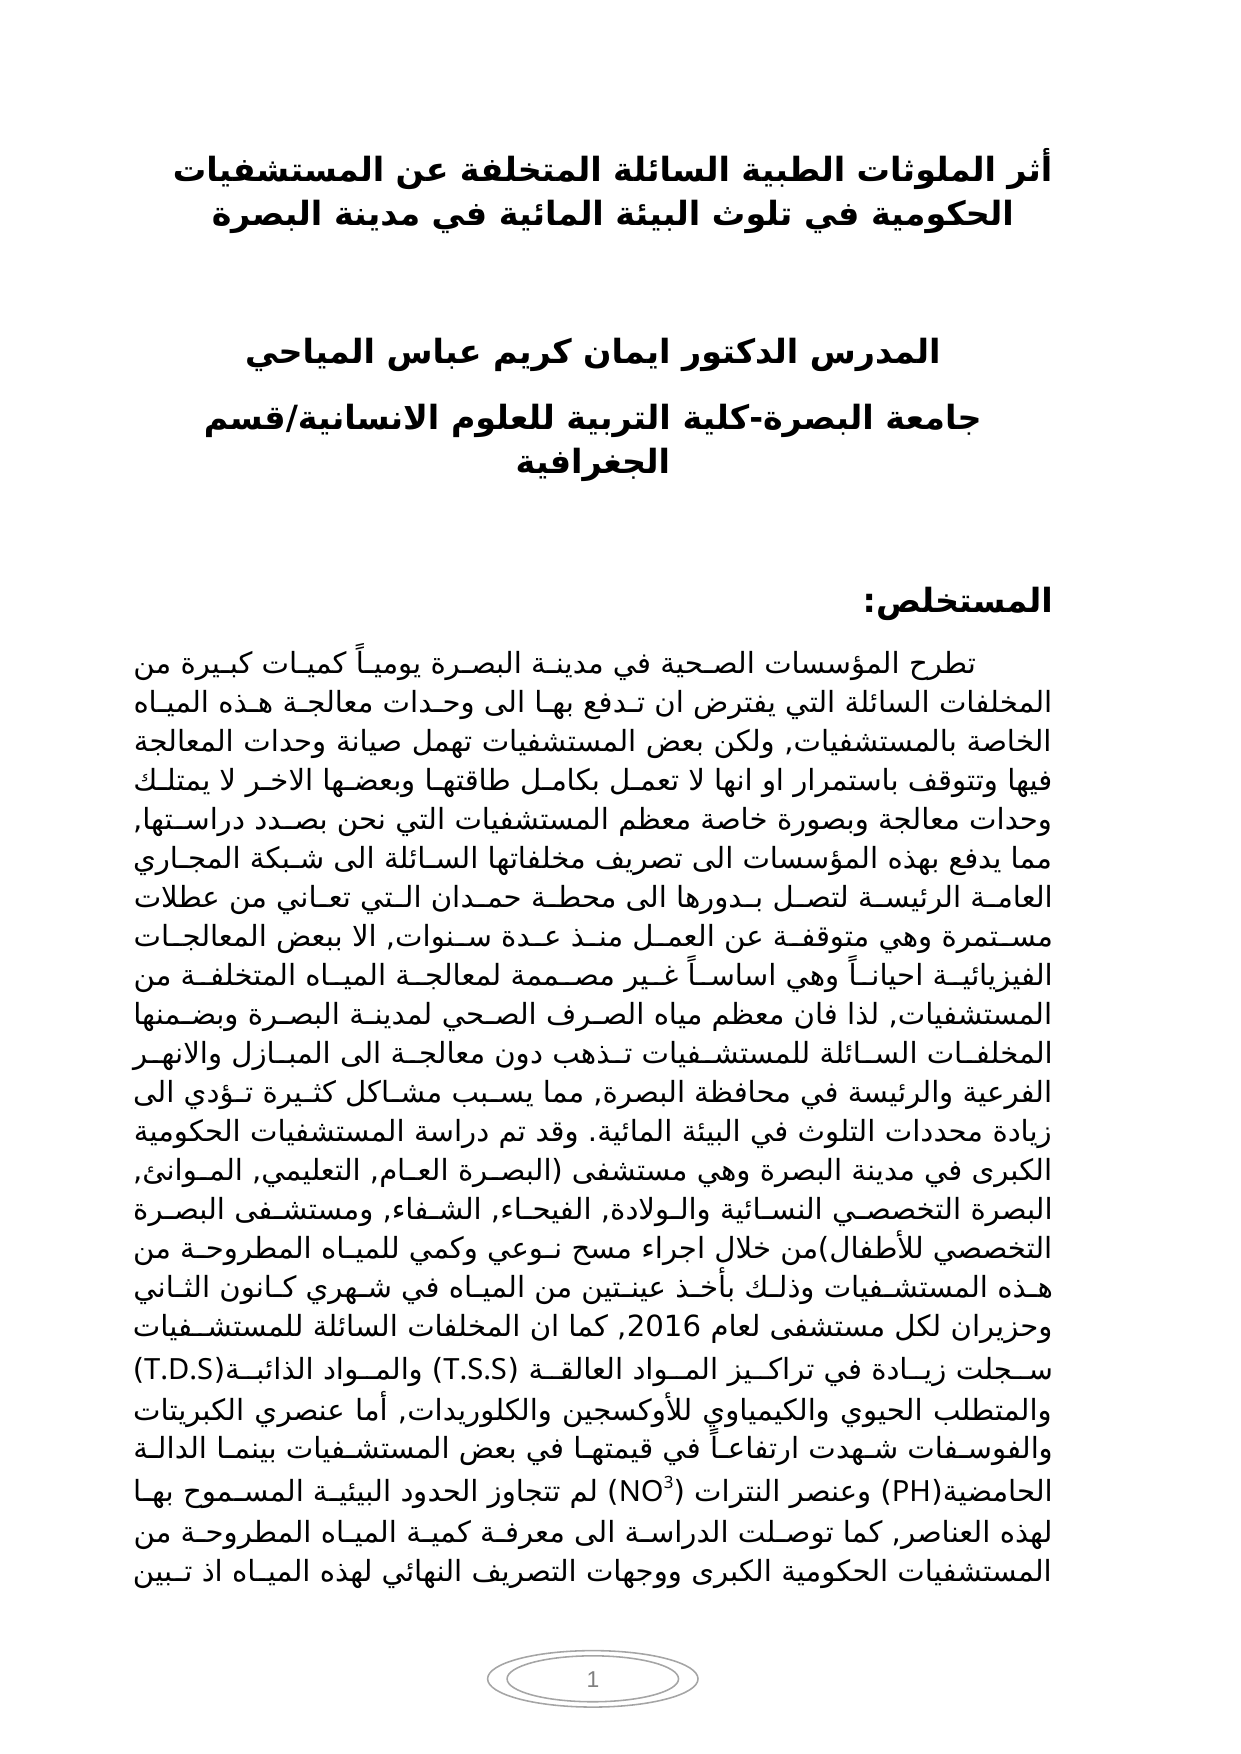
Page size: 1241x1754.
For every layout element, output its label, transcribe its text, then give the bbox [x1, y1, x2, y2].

text المستخلص: [133, 581, 1053, 620]
text جامعة البصرة-كلية التربية للعلوم الانسانية/قسم الجغرافية [133, 398, 1053, 482]
text أثر الملوثات الطبية السائلة المتخلفة عن المستشفيات الحكومية في تلوث البيئة المائية في مدينة البصرة [133, 150, 1093, 233]
text المدرس الدكتور ايمان كريم عباس المياحي [133, 333, 1053, 372]
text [133, 647, 1053, 1588]
